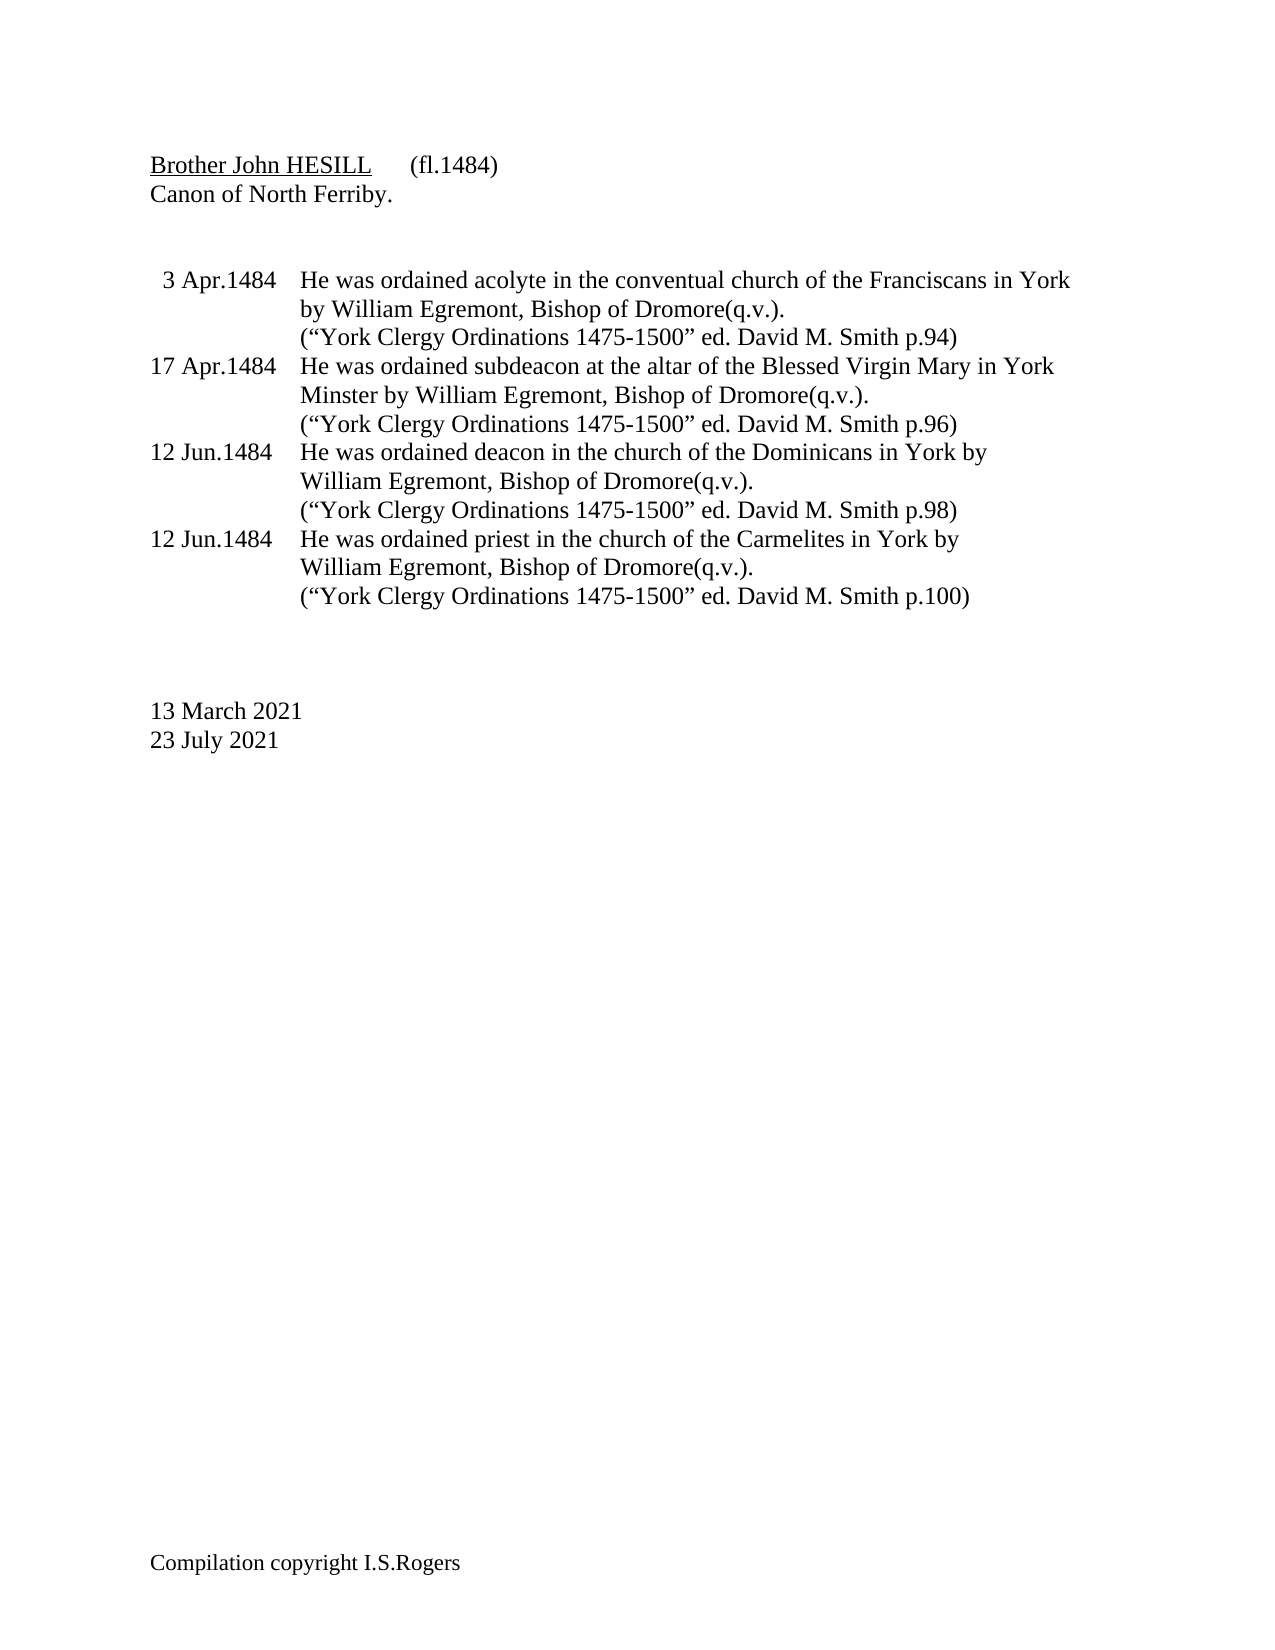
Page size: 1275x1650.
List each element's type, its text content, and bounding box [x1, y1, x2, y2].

text Brother John HESILL (fl.1484) [150, 150, 1125, 179]
text (“York Clergy Ordinations 1475-1500” ed. David M. Smith p.96) [150, 409, 1125, 437]
text (“York Clergy Ordinations 1475-1500” ed. David M. Smith p.94) [150, 322, 1125, 351]
text by William Egremont, Bishop of Dromore(q.v.). [150, 294, 1125, 322]
text 3 Apr.1484 He was ordained acolyte in the conventual church of the Franciscans in York [150, 265, 1125, 294]
text 17 Apr.1484 He was ordained subdeacon at the altar of the Blessed Virgin Mary in York [150, 351, 1125, 380]
text (“York Clergy Ordinations 1475-1500” ed. David M. Smith p.98) [150, 495, 1125, 524]
text 12 Jun.1484 He was ordained priest in the church of the Carmelites in York by [150, 524, 1125, 552]
text Canon of North Ferriby. [150, 179, 1125, 207]
text 13 March 2021 [150, 696, 1125, 725]
text 12 Jun.1484 He was ordained deacon in the church of the Dominicans in York by [150, 437, 1125, 466]
text 23 July 2021 [150, 725, 1125, 754]
text William Egremont, Bishop of Dromore(q.v.). [150, 466, 1125, 495]
text (“York Clergy Ordinations 1475-1500” ed. David M. Smith p.100) [150, 581, 1125, 610]
text William Egremont, Bishop of Dromore(q.v.). [150, 552, 1125, 581]
text Minster by William Egremont, Bishop of Dromore(q.v.). [150, 380, 1125, 409]
